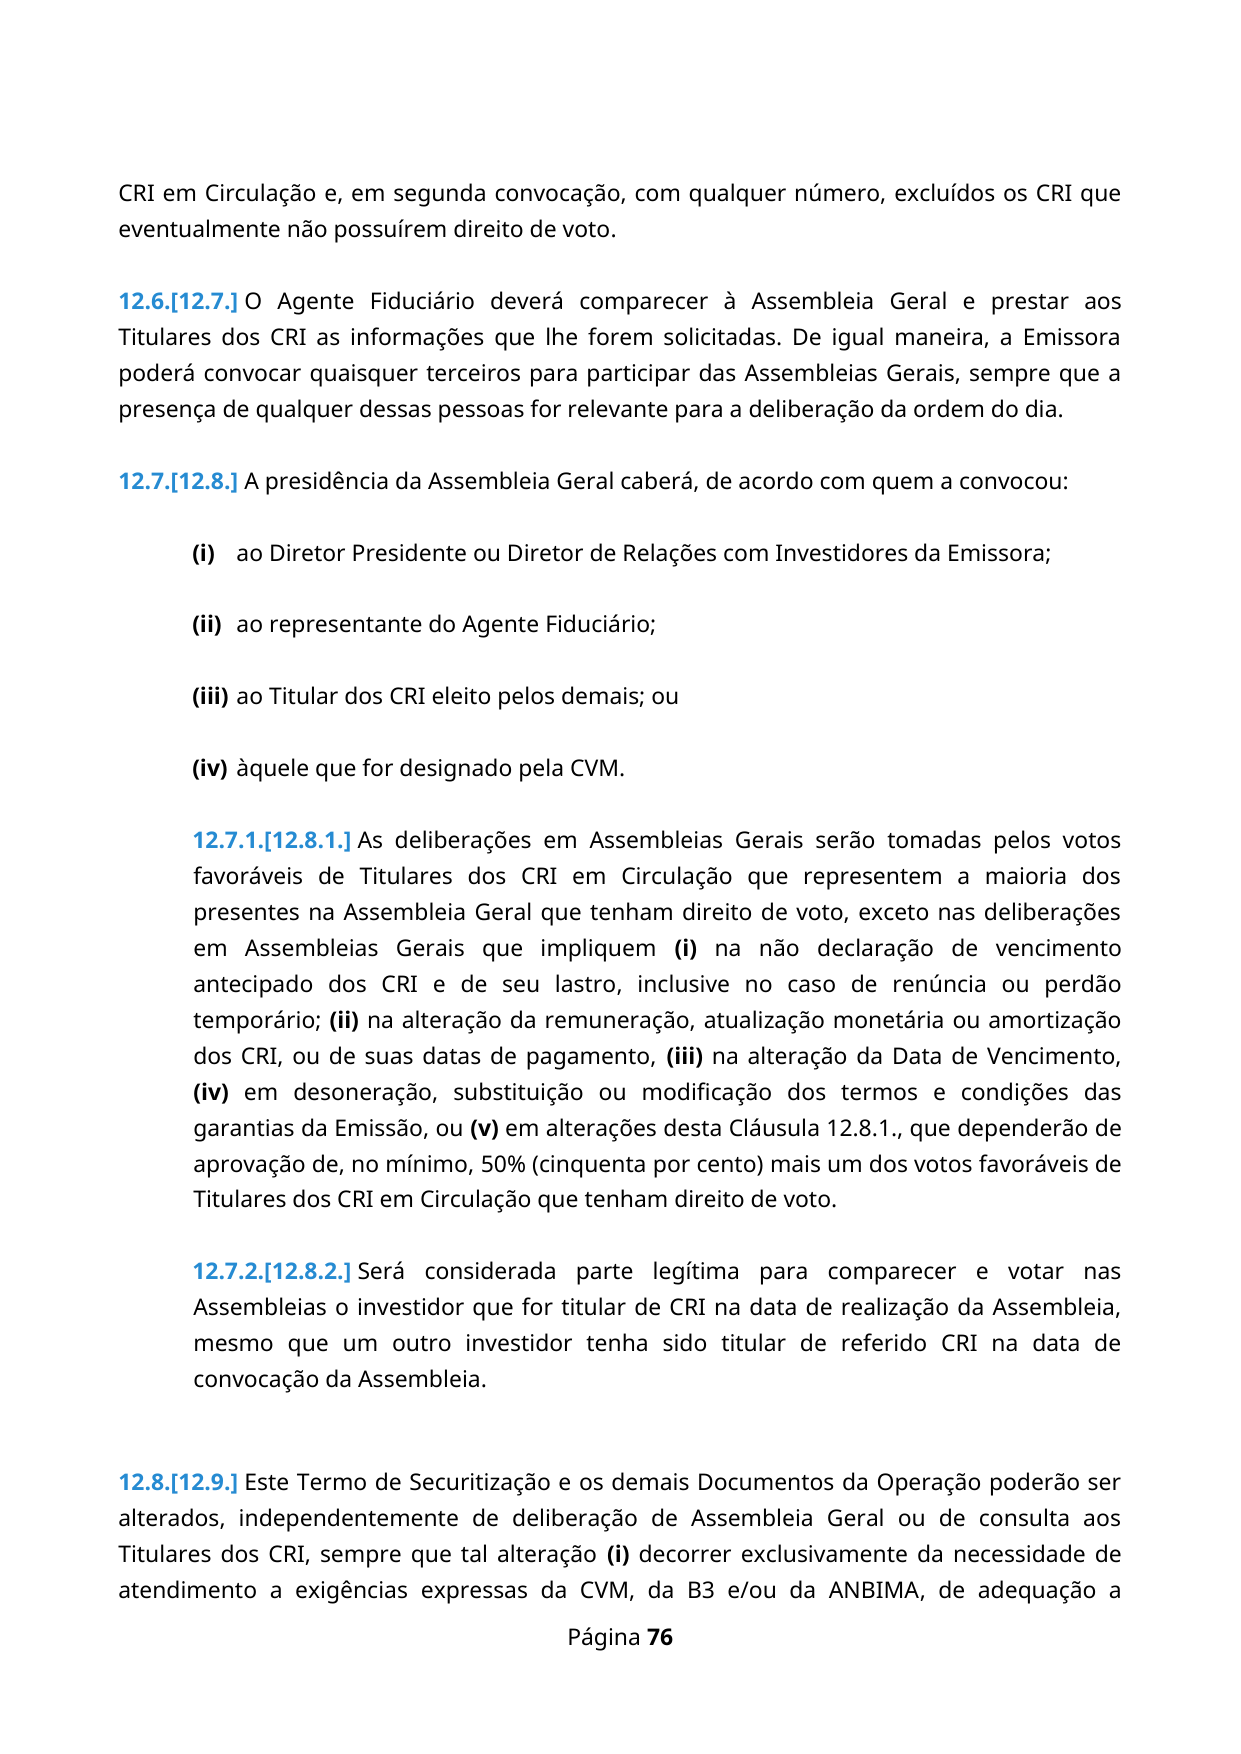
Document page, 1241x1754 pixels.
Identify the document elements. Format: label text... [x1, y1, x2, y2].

list Será considerada parte legítima para comparecer e votar nas Assembleias o investidor que for titular de CRI na data de realização da Assembleia, mesmo que um outro investidor tenha sido titular de referido CRI na data de convocação da Assembleia. [192, 1255, 1122, 1394]
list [118, 1466, 1122, 1605]
list ao Titular dos CRI eleito pelos demais; ou [192, 680, 1122, 712]
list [118, 177, 1122, 244]
list ao Diretor Presidente ou Diretor de Relações com Investidores da Emissora; [192, 537, 1122, 568]
list àquele que for designado pela CVM. [192, 752, 1122, 783]
list A presidência da Assembleia Geral caberá, de acordo com quem a convocou: [118, 465, 1122, 496]
list ao representante do Agente Fiduciário; [192, 608, 1122, 640]
list O Agente Fiduciário deverá comparecer à Assembleia Geral e prestar aos Titulares dos CRI as informações que lhe forem solicitadas. De igual maneira, a Emissora poderá convocar quaisquer terceiros para participar das Assembleias Gerais, sempre que a presença de qualquer dessas pessoas for relevante para a deliberação da ordem do dia. [118, 285, 1122, 424]
list As deliberações em Assembleias Gerais serão tomadas pelos votos favoráveis de Titulares dos CRI em Circulação que representem a maioria dos presentes na Assembleia Geral que tenham direito de voto, exceto nas deliberações em Assembleias Gerais que impliquem (i) na não declaração de vencimento antecipado dos CRI e de seu lastro, inclusive no caso de renúncia ou perdão temporário; (ii) na alteração da remuneração, atualização monetária ou amortização dos CRI, ou de suas datas de pagamento, (iii) na alteração da Data de Vencimento, (iv) em desoneração, substituição ou modificação dos termos e condições das garantias da Emissão, ou (v) em alterações desta Cláusula 12.8.1., que dependerão de aprovação de, no mínimo, 50% (cinquenta por cento) mais um dos votos favoráveis de Titulares dos CRI em Circulação que tenham direito de voto. [192, 824, 1122, 1215]
